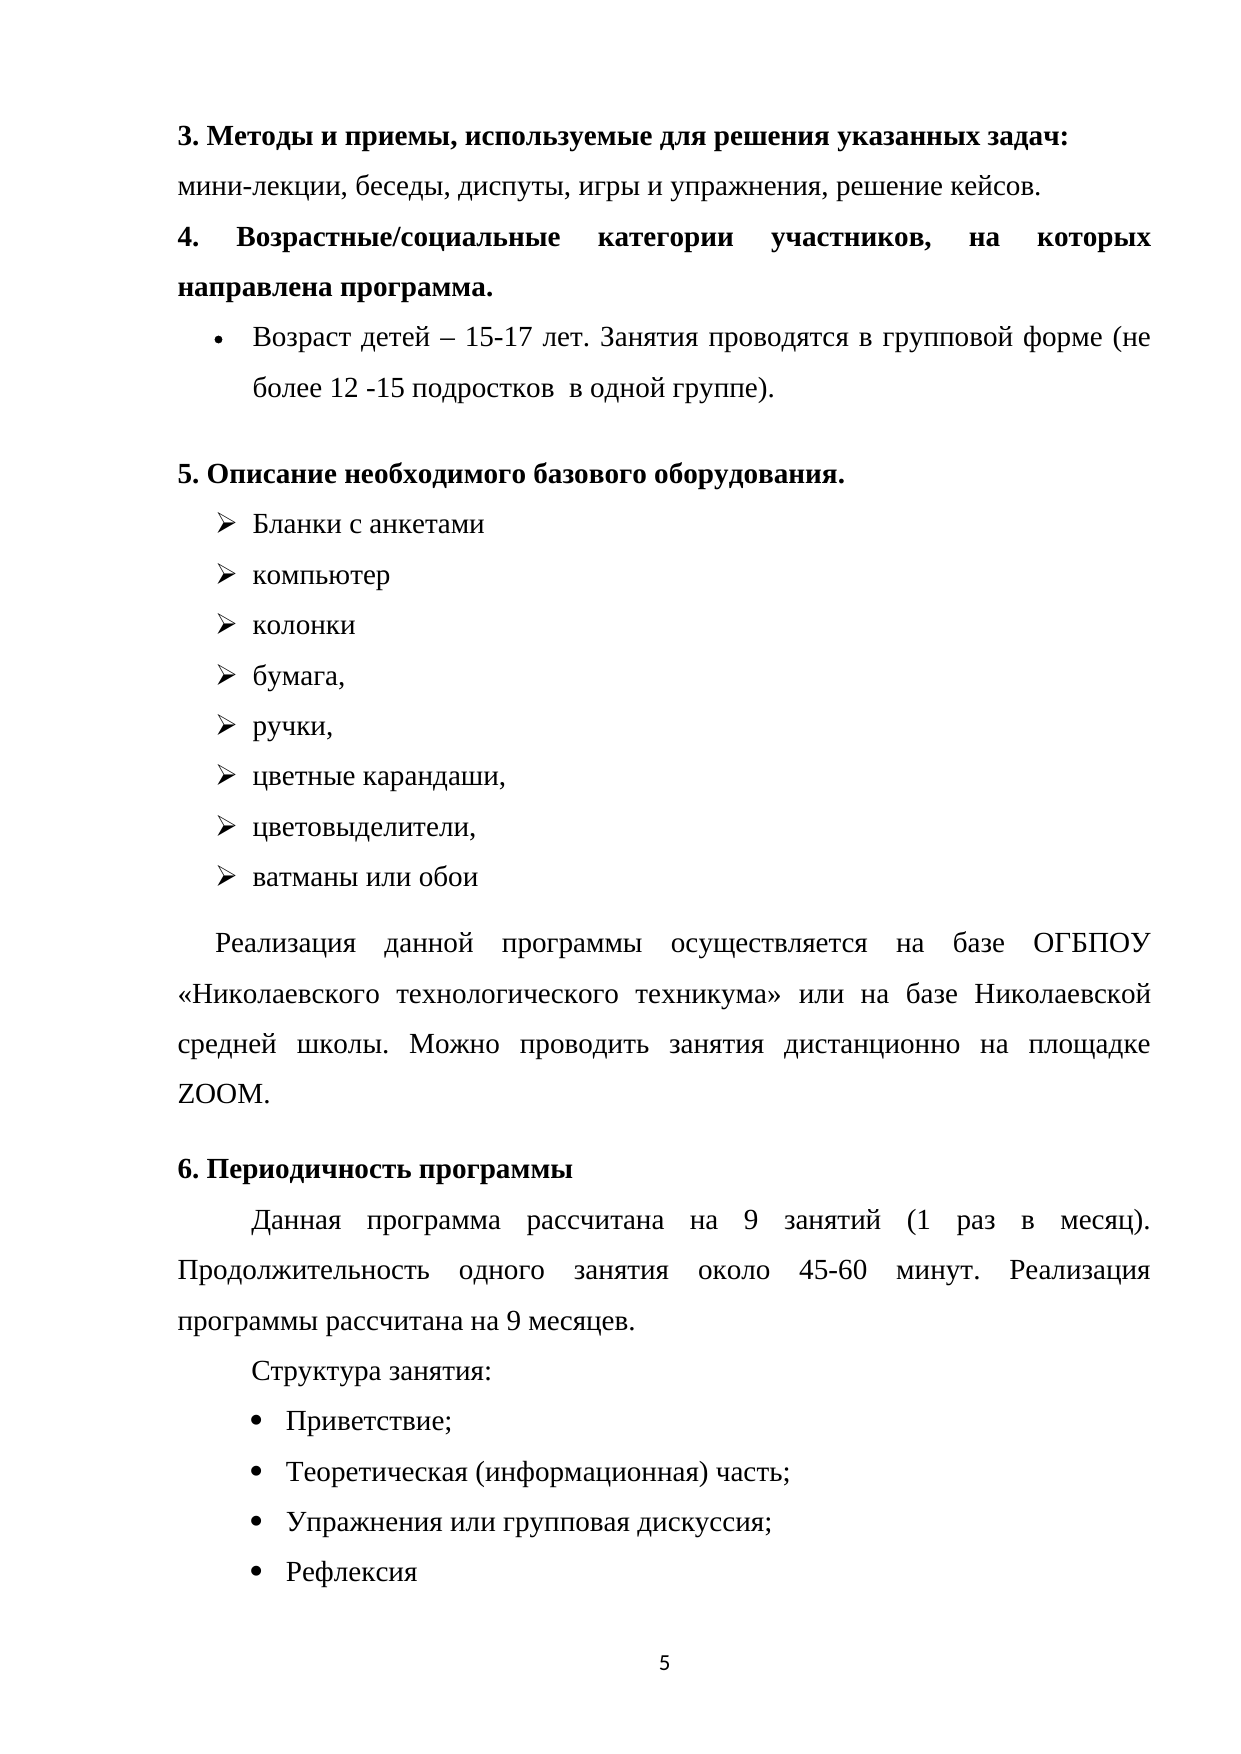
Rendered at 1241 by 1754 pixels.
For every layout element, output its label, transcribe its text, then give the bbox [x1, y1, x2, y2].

list ватманы или обои [215, 859, 1152, 893]
text 5. Описание необходимого базового оборудования. [177, 456, 1152, 490]
list Бланки с анкетами [215, 506, 1152, 540]
list цветовыделители, [215, 809, 1152, 843]
text 3. Методы и приемы, используемые для решения указанных задач: [177, 118, 1152, 152]
text 4. Возрастные/социальные категории участников, на которых направлена программа. [177, 219, 1152, 303]
text Реализация данной программы осуществляется на базе ОГБПОУ «Николаевского технологического техникума» или на базе Николаевской средней школы. Можно проводить занятия дистанционно на площадке ZOOM. [177, 925, 1152, 1110]
list компьютер [215, 557, 1152, 591]
list Теоретическая (информационная) часть; [177, 1454, 1152, 1487]
text Структура занятия: [177, 1353, 1152, 1386]
list колонки [215, 607, 1152, 641]
list Упражнения или групповая дискуссия; [177, 1504, 1152, 1538]
list цветные карандаши, [215, 758, 1152, 792]
list Рефлексия [177, 1554, 1152, 1588]
text мини-лекции, беседы, диспуты, игры и упражнения, решение кейсов. [177, 168, 1152, 202]
list Приветствие; [177, 1403, 1152, 1437]
list бумага, [215, 658, 1152, 691]
text Данная программа рассчитана на 9 занятий (1 раз в месяц). Продолжительность одного занятия около 45-60 минут. Реализация программы рассчитана на 9 месяцев. [177, 1202, 1152, 1336]
list Возраст детей – 15-17 лет. Занятия проводятся в групповой форме (не более 12 -15 подростков в одной группе). [215, 319, 1152, 403]
text 6. Периодичность программы [177, 1152, 1152, 1185]
list ручки, [215, 708, 1152, 742]
